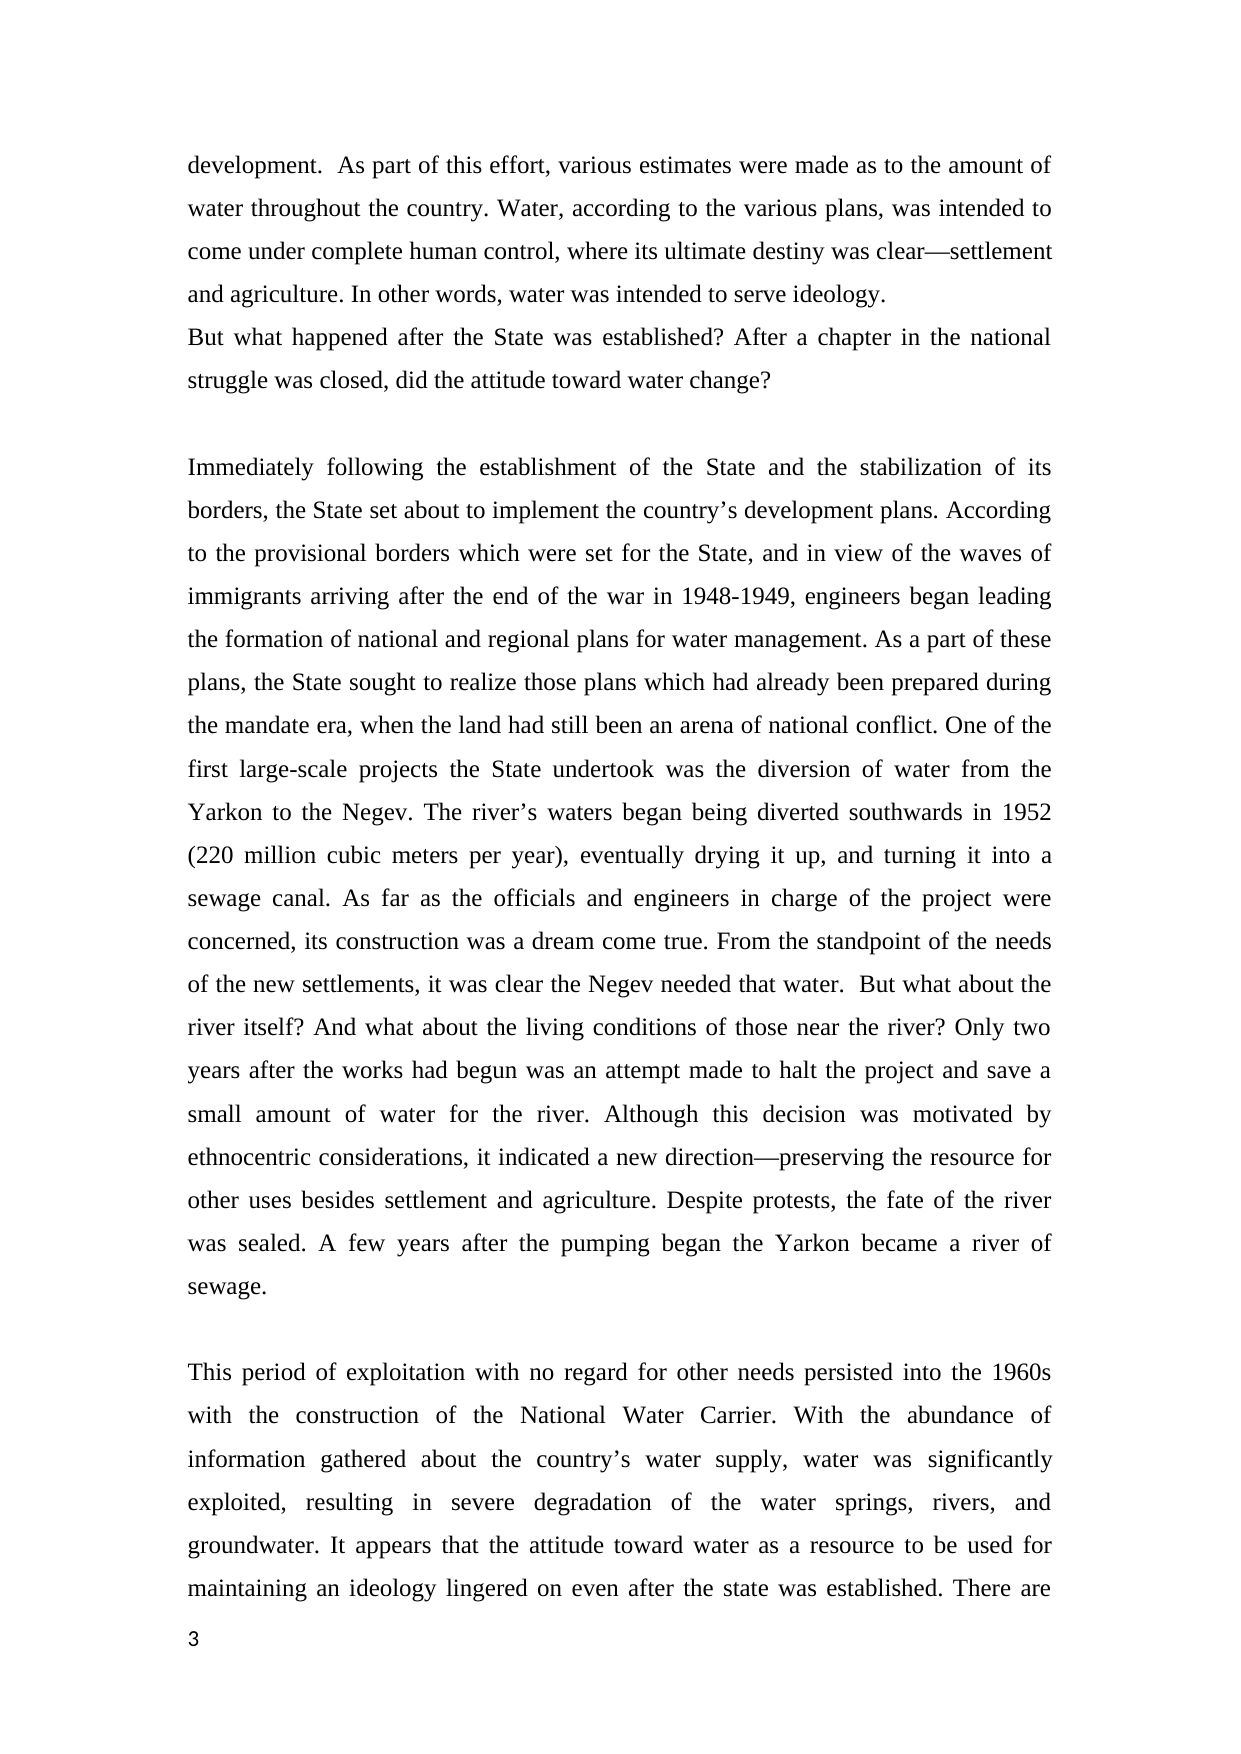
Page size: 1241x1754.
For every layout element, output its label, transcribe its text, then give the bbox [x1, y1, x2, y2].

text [187, 1357, 1053, 1602]
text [187, 150, 1053, 308]
text Immediately following the establishment of the State and the stabilization of its borders, the State set about to implement the country’s development plans. According to the provisional borders which were set for the State, and in view of the waves of immigrants arriving after the end of the war in 1948-1949, engineers began leading the formation of national and regional plans for water management. As a part of these plans, the State sought to realize those plans which had already been prepared during the mandate era, when the land had still been an arena of national conflict. One of the first large-scale projects the State undertook was the diversion of water from the Yarkon to the Negev. The river’s waters began being diverted southwards in 1952 (220 million cubic meters per year), eventually drying it up, and turning it into a sewage canal. As far as the officials and engineers in charge of the project were concerned, its construction was a dream come true. From the standpoint of the needs of the new settlements, it was clear the Negev needed that water. But what about the river itself? And what about the living conditions of those near the river? Only two years after the works had begun was an attempt made to halt the project and save a small amount of water for the river. Although this decision was motivated by ethnocentric considerations, it indicated a new direction—preserving the resource for other uses besides settlement and agriculture. Despite protests, the fate of the river was sealed. A few years after the pumping began the Yarkon became a river of sewage. [187, 452, 1053, 1300]
text But what happened after the State was established? After a chapter in the national struggle was closed, did the attitude toward water change? [187, 322, 1053, 394]
